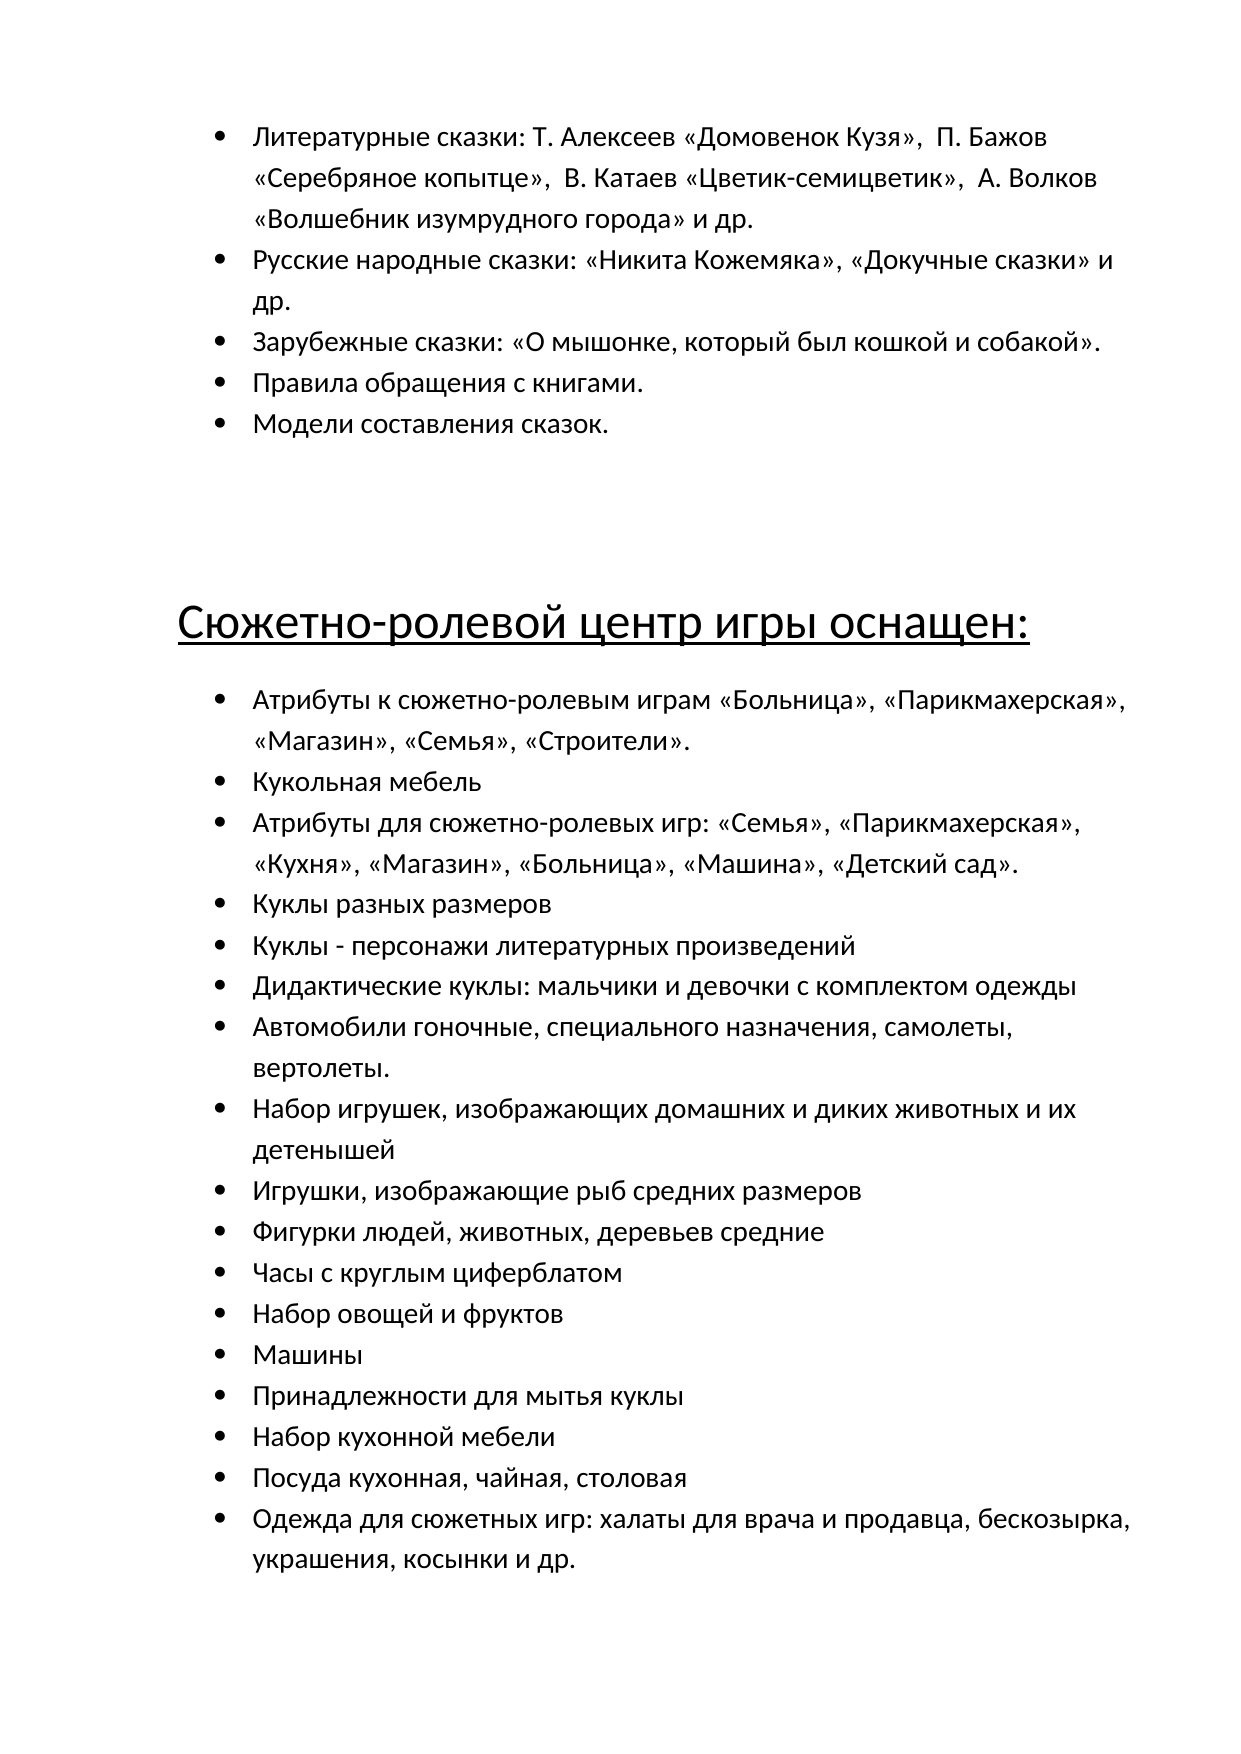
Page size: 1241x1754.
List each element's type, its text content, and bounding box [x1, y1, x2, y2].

list Одежда для сюжетных игр: халаты для врача и продавца, бескозырка, украшения, косынки и др. [215, 1500, 1152, 1576]
list Фигурки людей, животных, деревьев средние [215, 1213, 1152, 1249]
list Атрибуты к сюжетно-ролевым играм «Больница», «Парикмахерская», «Магазин», «Семья», «Строители». [215, 681, 1152, 757]
list Набор овощей и фруктов [215, 1295, 1152, 1331]
list Атрибуты для сюжетно-ролевых игр: «Семья», «Парикмахерская», «Кухня», «Магазин», «Больница», «Машина», «Детский сад». [215, 804, 1152, 880]
list Принадлежности для мытья куклы [215, 1377, 1152, 1412]
list Часы с круглым циферблатом [215, 1254, 1152, 1290]
list Посуда кухонная, чайная, столовая [215, 1459, 1152, 1494]
list Зарубежные сказки: «О мышонке, который был кошкой и собакой». [215, 323, 1152, 358]
list Машины [215, 1336, 1152, 1372]
list Игрушки, изображающие рыб средних размеров [215, 1172, 1152, 1208]
list Литературные сказки: Т. Алексеев «Домовенок Кузя», П. Бажов «Серебряное копытце», В. Катаев «Цветик-семицветик», А. Волков «Волшебник изумрудного города» и др. [215, 118, 1152, 236]
text Сюжетно-ролевой центр игры оснащен: [177, 590, 1152, 651]
list Кукольная мебель [215, 763, 1152, 798]
list Автомобили гоночные, специального назначения, самолеты, вертолеты. [215, 1008, 1152, 1085]
list Русские народные сказки: «Никита Кожемяка», «Докучные сказки» и др. [215, 241, 1152, 317]
list Куклы разных размеров [215, 886, 1152, 921]
list Куклы - персонажи литературных произведений [215, 927, 1152, 962]
list Дидактические куклы: мальчики и девочки с комплектом одежды [215, 967, 1152, 1003]
list Правила обращения с книгами. [215, 364, 1152, 399]
list Набор игрушек, изображающих домашних и диких животных и их детенышей [215, 1090, 1152, 1167]
list Набор кухонной мебели [215, 1418, 1152, 1453]
list Модели составления сказок. [215, 405, 1152, 440]
